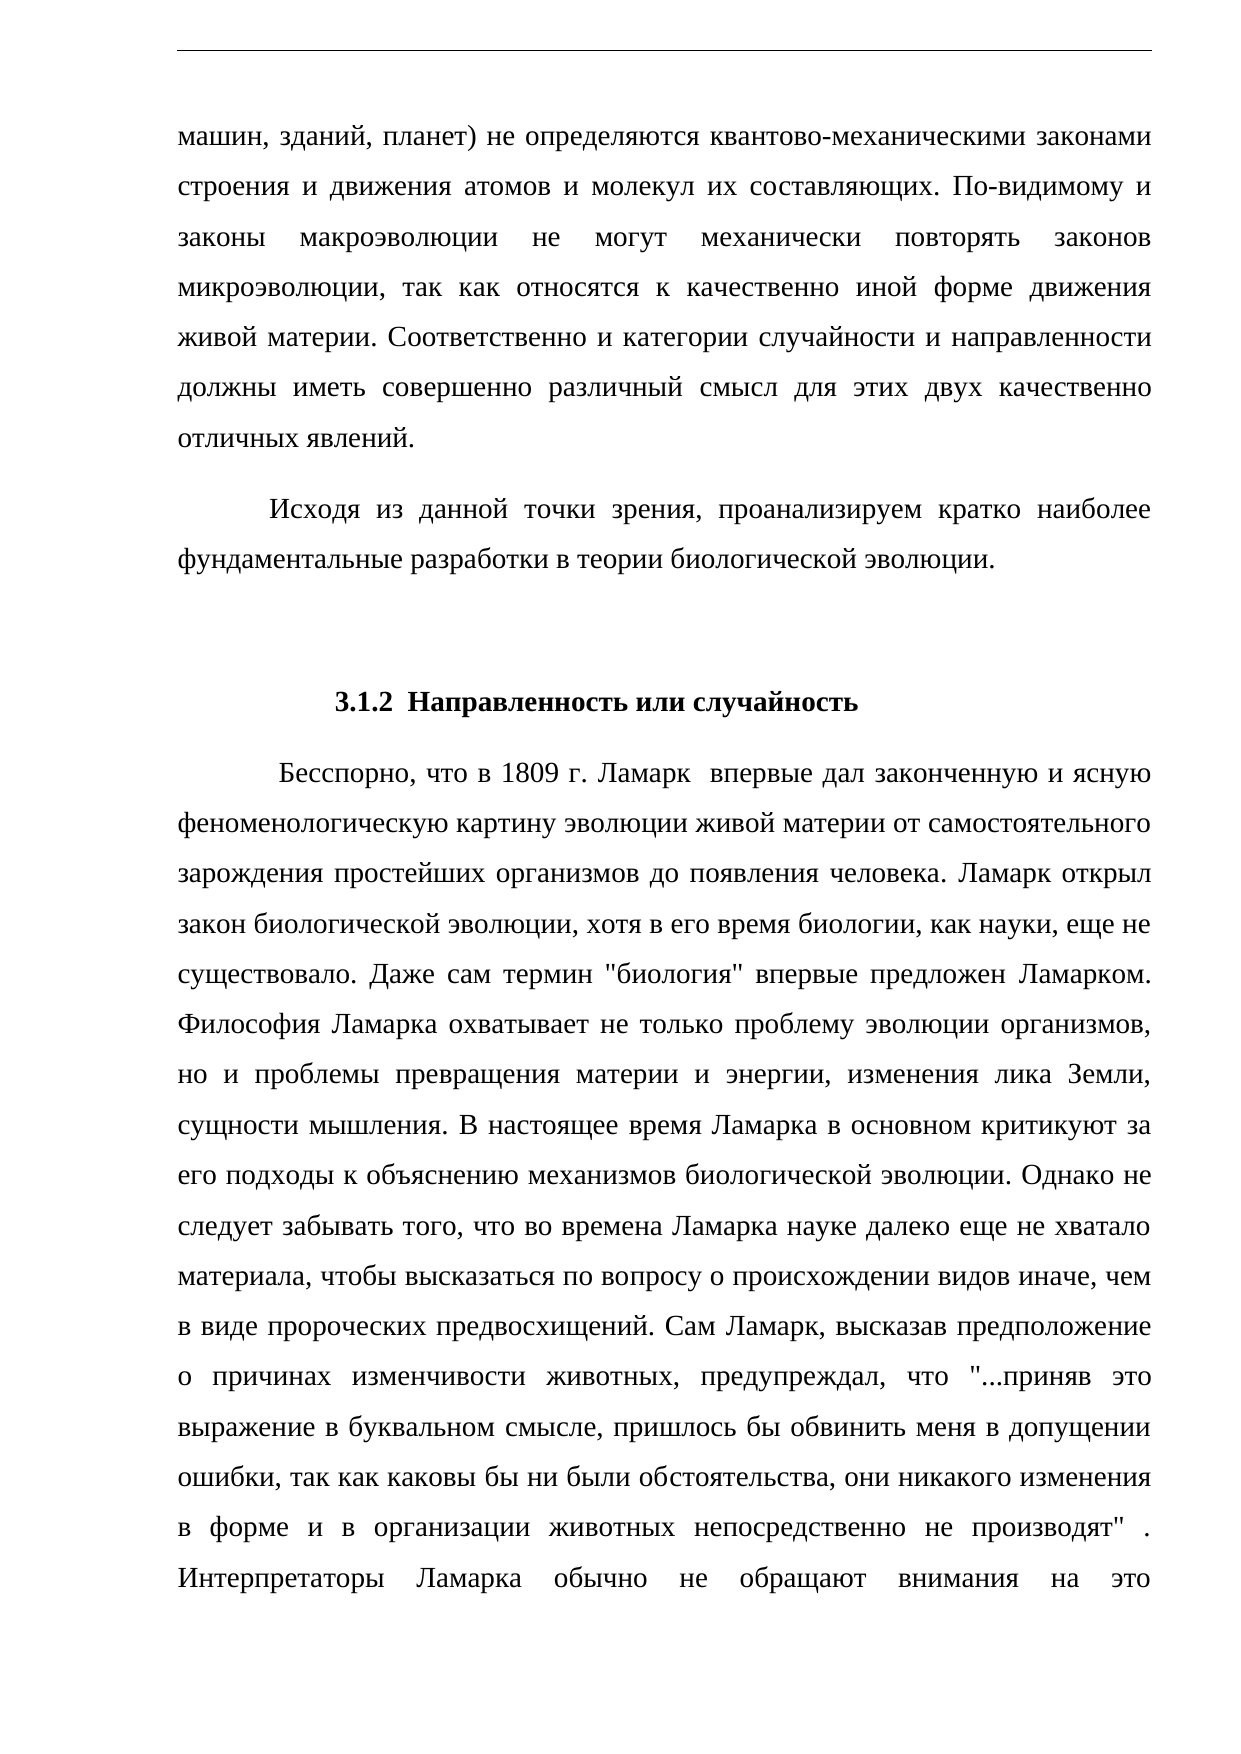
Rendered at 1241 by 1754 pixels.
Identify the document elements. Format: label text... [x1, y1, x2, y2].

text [177, 755, 1152, 1593]
text 3.1.2 Направленность или случайность [177, 684, 1152, 717]
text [177, 118, 1152, 453]
text Исходя из данной точки зрения, проанализируем кратко наиболее фундаментальные разработки в теории биологической эволюции. [177, 491, 1152, 575]
